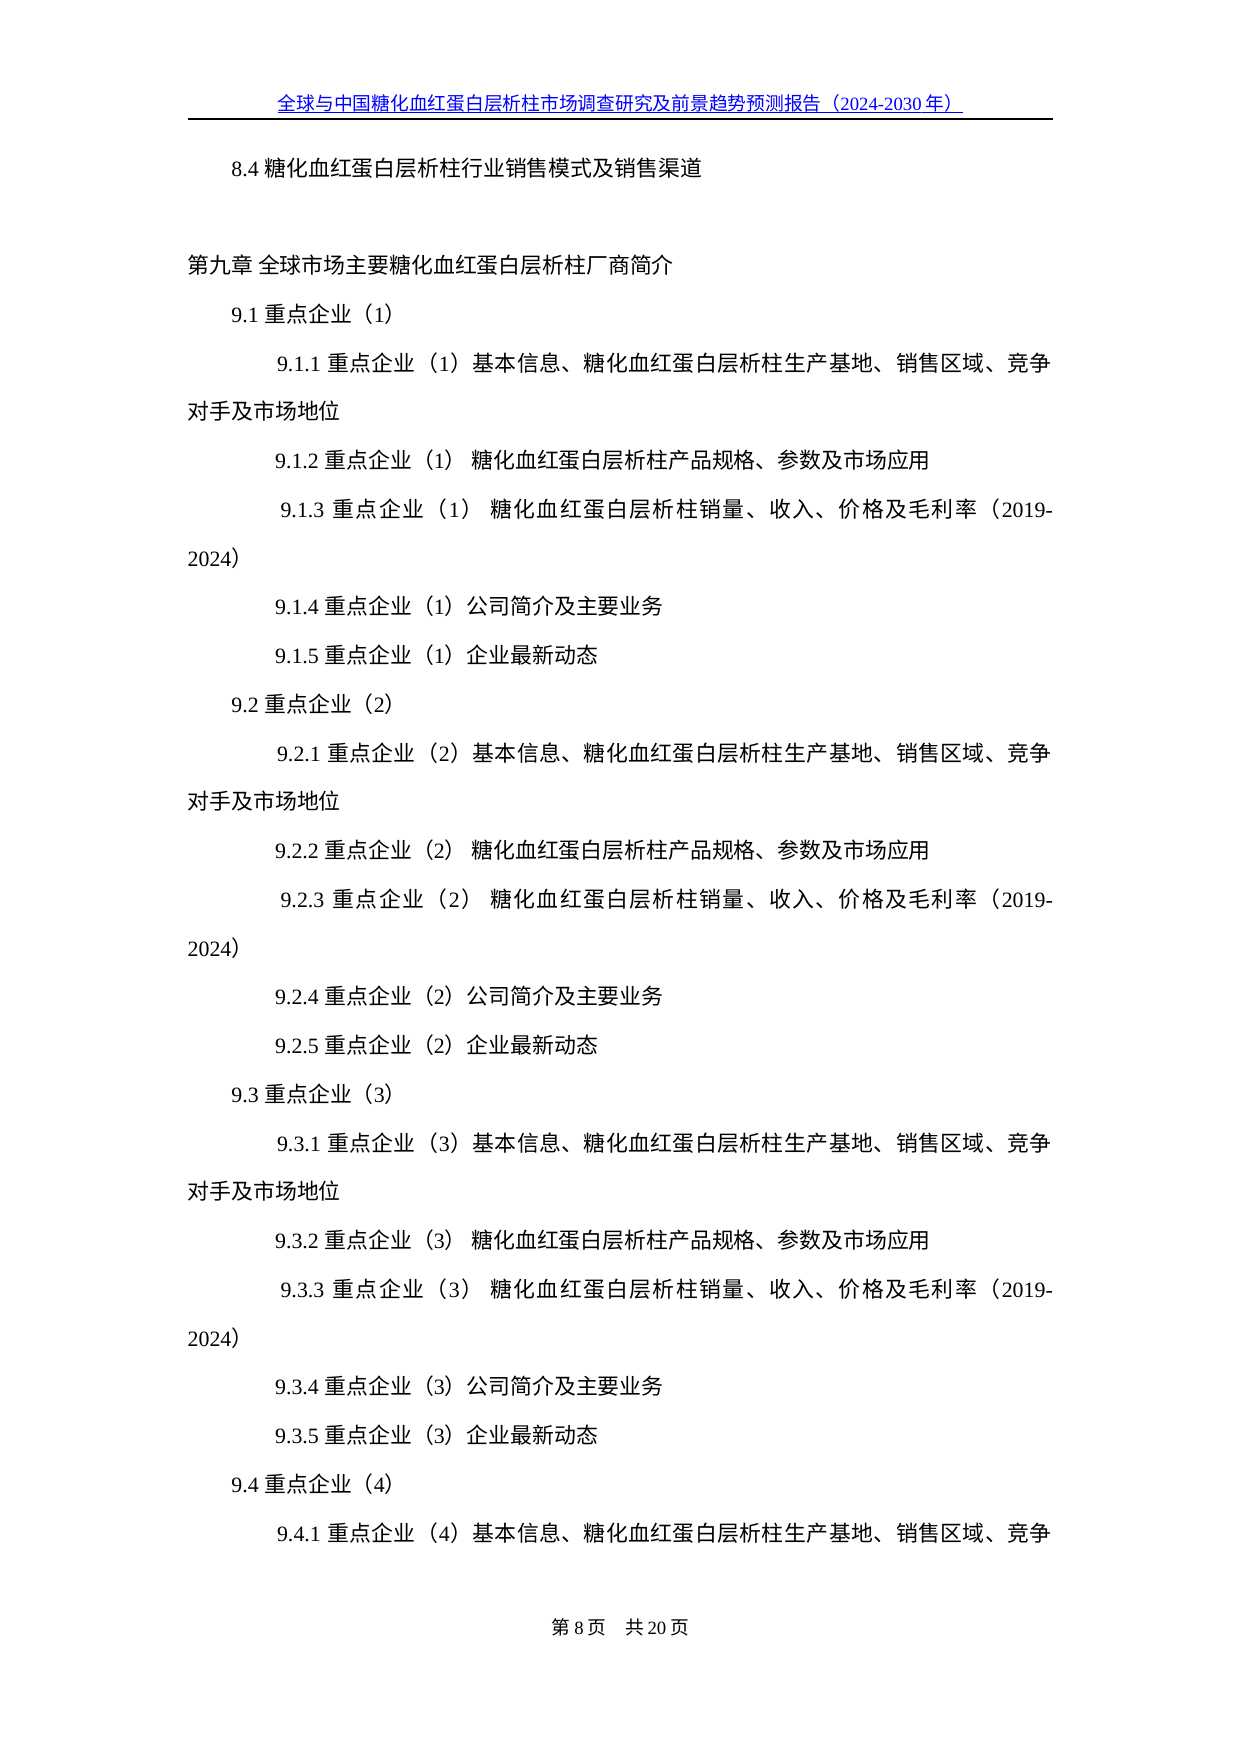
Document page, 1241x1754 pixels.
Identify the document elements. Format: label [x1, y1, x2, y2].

text [187, 150, 1053, 1548]
